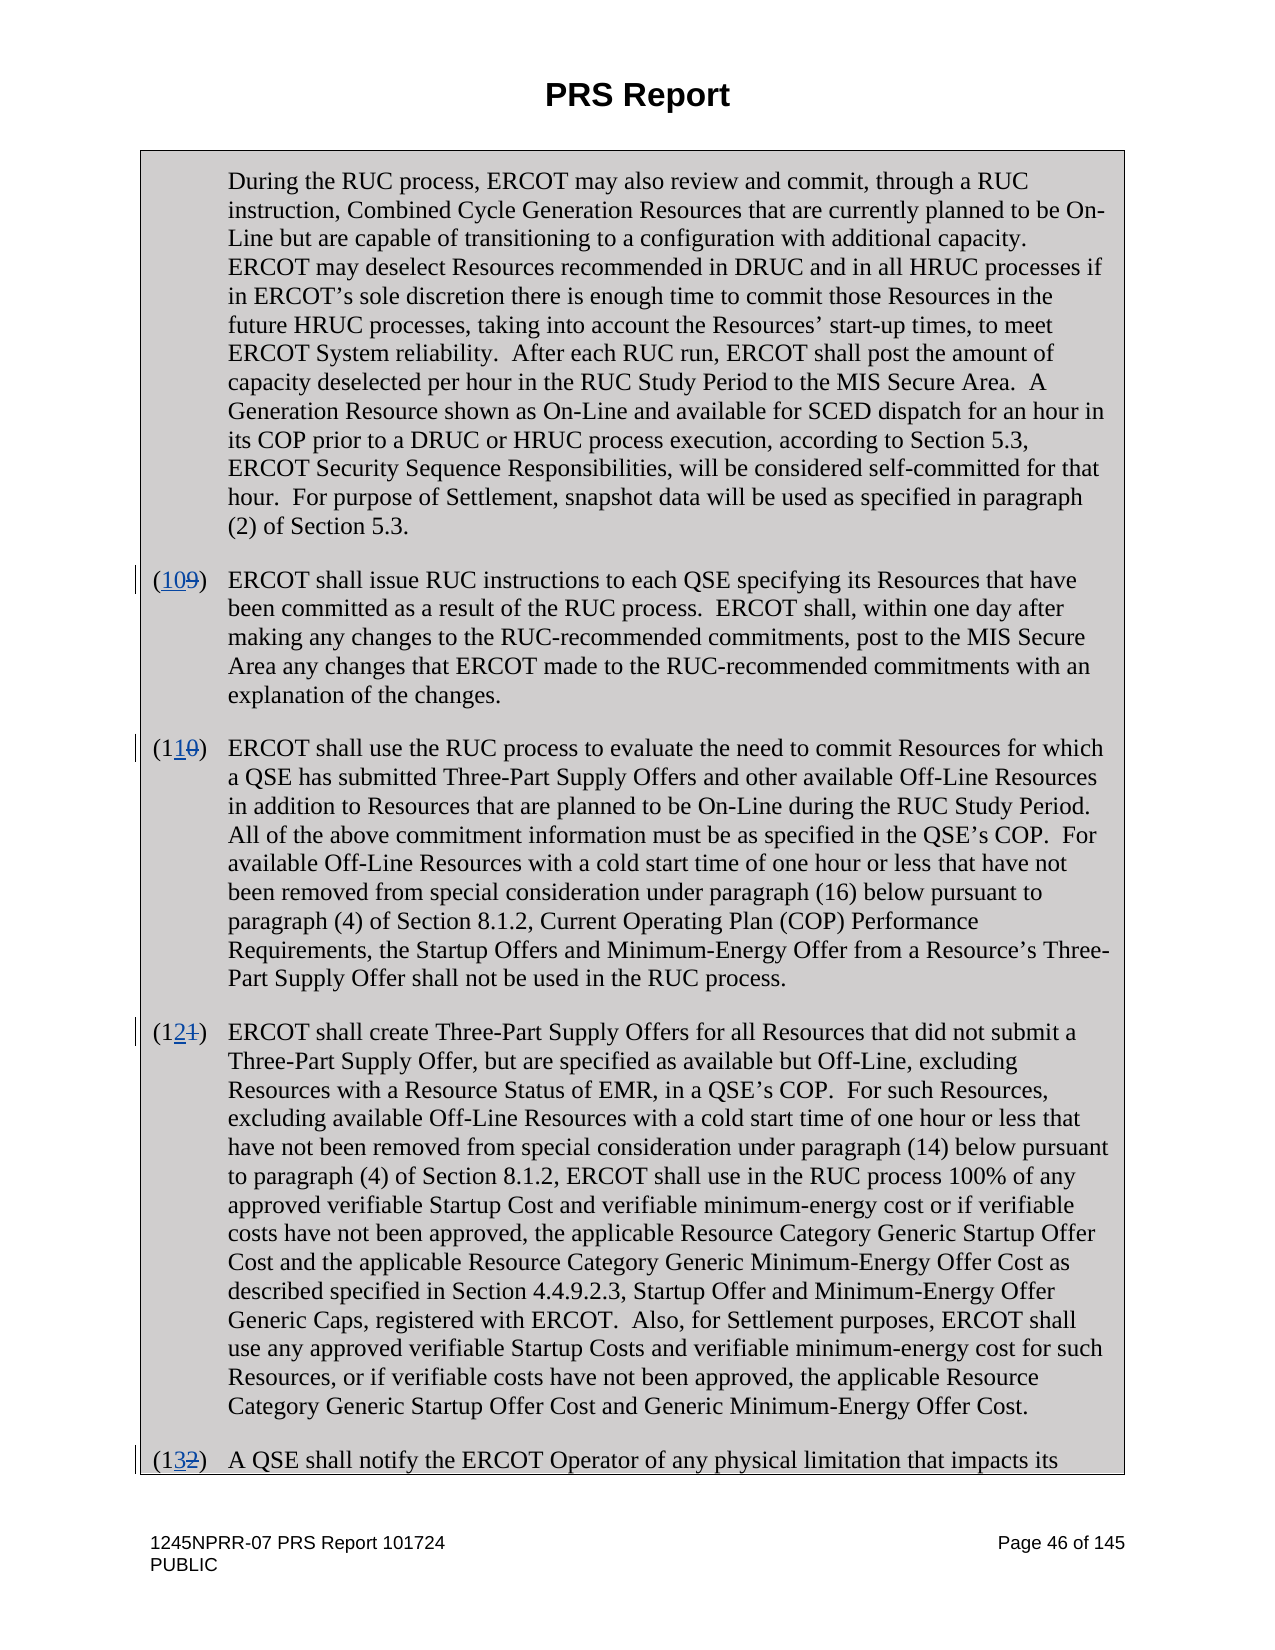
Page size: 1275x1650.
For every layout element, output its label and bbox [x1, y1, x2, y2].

table_header [141, 151, 1124, 1473]
